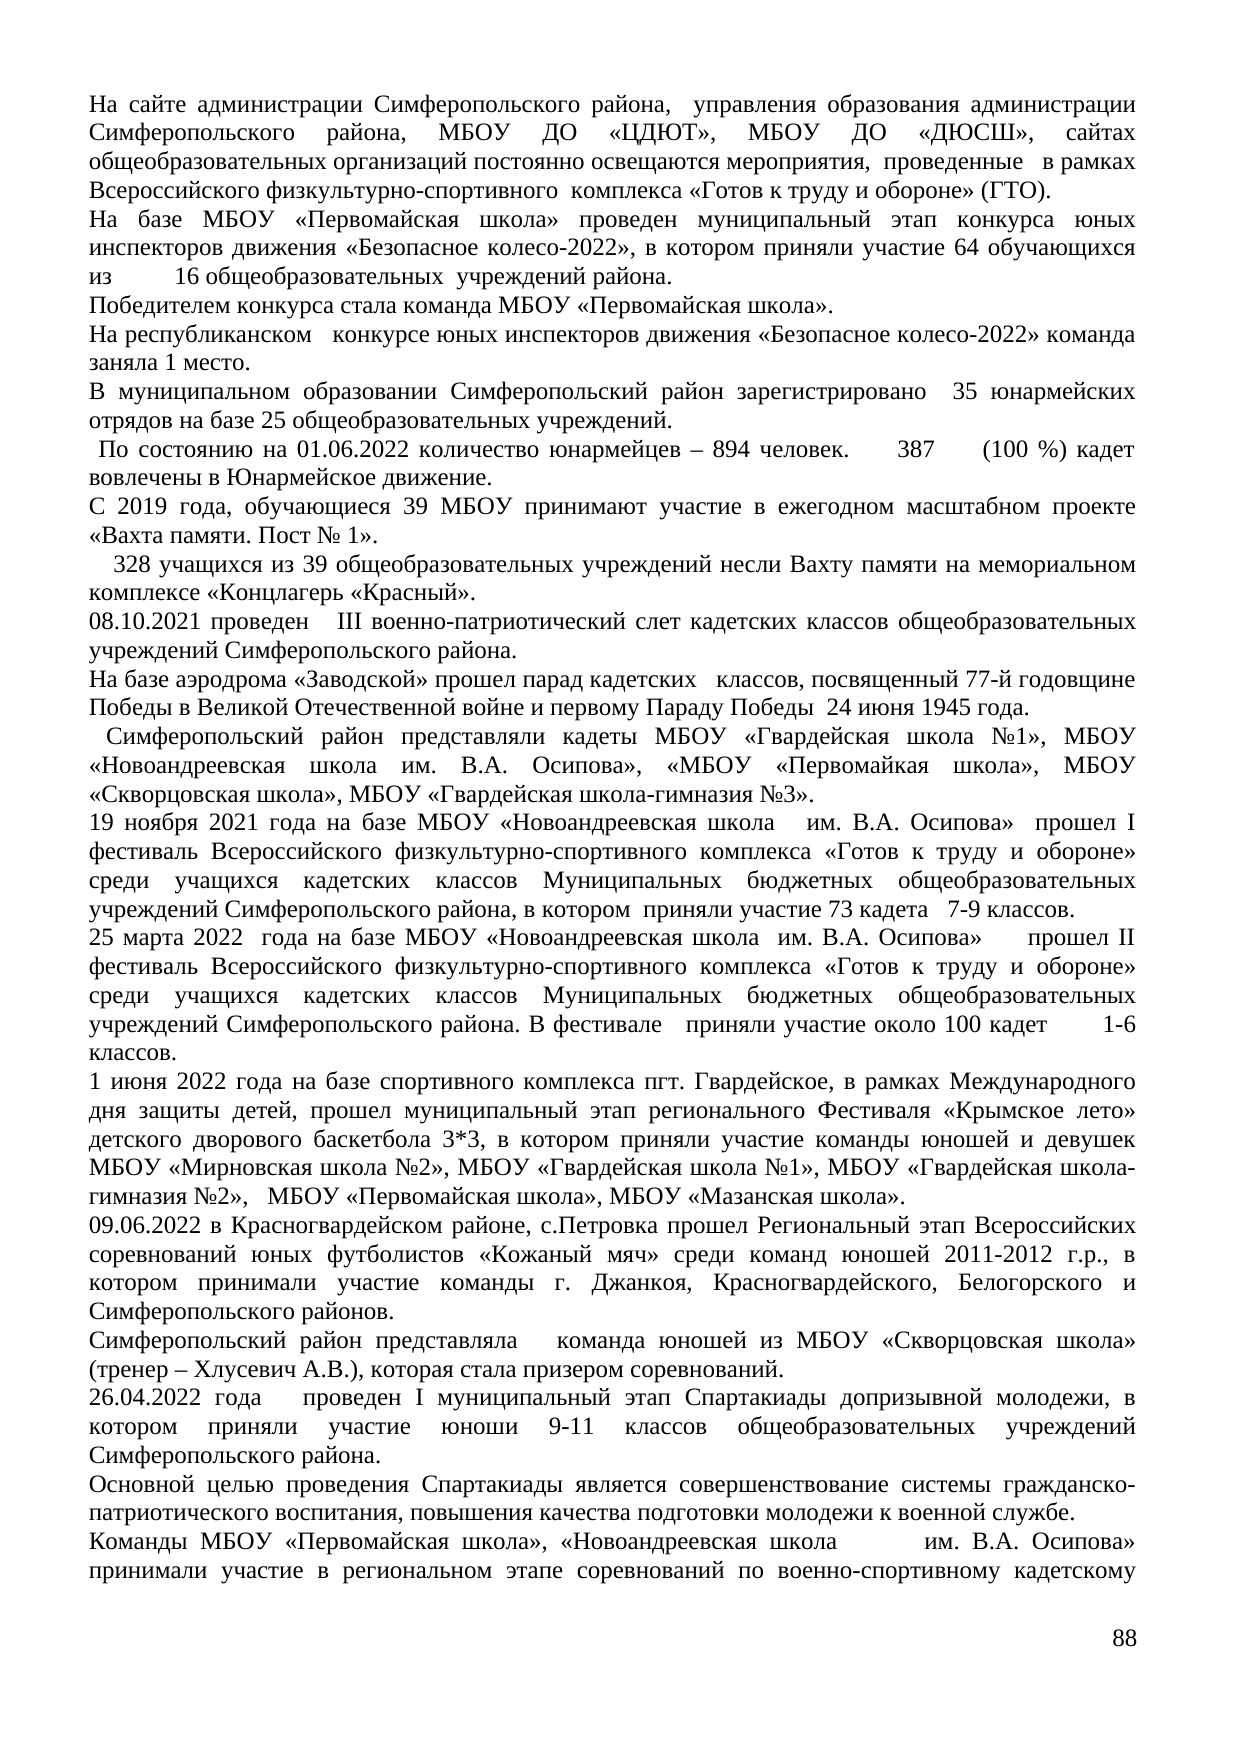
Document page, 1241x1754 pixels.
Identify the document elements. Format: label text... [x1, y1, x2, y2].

text По состоянию на 01.06.2022 количество юнармейцев – 894 человек. 387 (100 %) кадет вовлечены в Юнармейское движение. [88, 434, 1137, 491]
text Победителем конкурса стала команда МБОУ «Первомайская школа». [88, 290, 1137, 319]
text 09.06.2022 в Красногвардейском районе, с.Петровка прошел Региональный этап Всероссийских соревнований юных футболистов «Кожаный мяч» среди команд юношей 2011-2012 г.р., в котором принимали участие команды г. Джанкоя, Красногвардейского, Белогорского и Симферопольского районов. [88, 1210, 1137, 1325]
text 08.10.2021 проведен III военно-патриотический слет кадетских классов общеобразовательных учреждений Симферопольского района. [88, 606, 1137, 664]
text На республиканском конкурсе юных инспекторов движения «Безопасное колесо-2022» команда заняла 1 место. [88, 319, 1137, 376]
text 1 июня 2022 года на базе спортивного комплекса пгт. Гвардейское, в рамках Международного дня защиты детей, прошел муниципальный этап регионального Фестиваля «Крымское лето» детского дворового баскетбола 3*3, в котором приняли участие команды юношей и девушек МБОУ «Мирновская школа №2», МБОУ «Гвардейская школа №1», МБОУ «Гвардейская школа-гимназия №2», МБОУ «Первомайская школа», МБОУ «Мазанская школа». [88, 1066, 1137, 1210]
text Симферопольский район представляла команда юношей из МБОУ «Скворцовская школа» (тренер – Хлусевич А.В.), которая стала призером соревнований. [88, 1325, 1137, 1382]
text 328 учащихся из 39 общеобразовательных учреждений несли Вахту памяти на мемориальном комплексе «Концлагерь «Красный». [88, 549, 1137, 606]
text Основной целью проведения Спартакиады является совершенствование системы гражданско-патриотического воспитания, повышения качества подготовки молодежи к военной службе. [88, 1469, 1137, 1526]
text Симферопольский район представляли кадеты МБОУ «Гвардейская школа №1», МБОУ «Новоандреевская школа им. В.А. Осипова», «МБОУ «Первомайкая школа», МБОУ «Скворцовская школа», МБОУ «Гвардейская школа-гимназия №3». [88, 721, 1137, 807]
text В муниципальном образовании Симферопольский район зарегистрировано 35 юнармейских отрядов на базе 25 общеобразовательных учреждений. [88, 376, 1137, 434]
text 19 ноября 2021 года на базе МБОУ «Новоандреевская школа им. В.А. Осипова» прошел I фестиваль Всероссийского физкультурно-спортивного комплекса «Готов к труду и обороне» среди учащихся кадетских классов Муниципальных бюджетных общеобразовательных учреждений Симферопольского района, в котором приняли участие 73 кадета 7-9 классов. [88, 807, 1137, 922]
text С 2019 года, обучающиеся 39 МБОУ принимают участие в ежегодном масштабном проекте «Вахта памяти. Пост № 1». [88, 491, 1137, 549]
text На базе МБОУ «Первомайская школа» проведен муниципальный этап конкурса юных инспекторов движения «Безопасное колесо-2022», в котором приняли участие 64 обучающихся из 16 общеобразовательных учреждений района. [88, 204, 1137, 290]
text 26.04.2022 года проведен I муниципальный этап Спартакиады допризывной молодежи, в котором приняли участие юноши 9-11 классов общеобразовательных учреждений Симферопольского района. [88, 1382, 1137, 1469]
text На сайте администрации Симферопольского района, управления образования администрации Симферопольского района, МБОУ ДО «ЦДЮТ», МБОУ ДО «ДЮСШ», сайтах общеобразовательных организаций постоянно освещаются мероприятия, проведенные в рамках Всероссийского физкультурно-спортивного комплекса «Готов к труду и обороне» (ГТО). [88, 89, 1137, 204]
text 25 марта 2022 года на базе МБОУ «Новоандреевская школа им. В.А. Осипова» прошел II фестиваль Всероссийского физкультурно-спортивного комплекса «Готов к труду и обороне» среди учащихся кадетских классов Муниципальных бюджетных общеобразовательных учреждений Симферопольского района. В фестивале приняли участие около 100 кадет 1-6 классов. [88, 922, 1137, 1066]
text На базе аэродрома «Заводской» прошел парад кадетских классов, посвященный 77-й годовщине Победы в Великой Отечественной войне и первому Параду Победы 24 июня 1945 года. [88, 664, 1137, 721]
